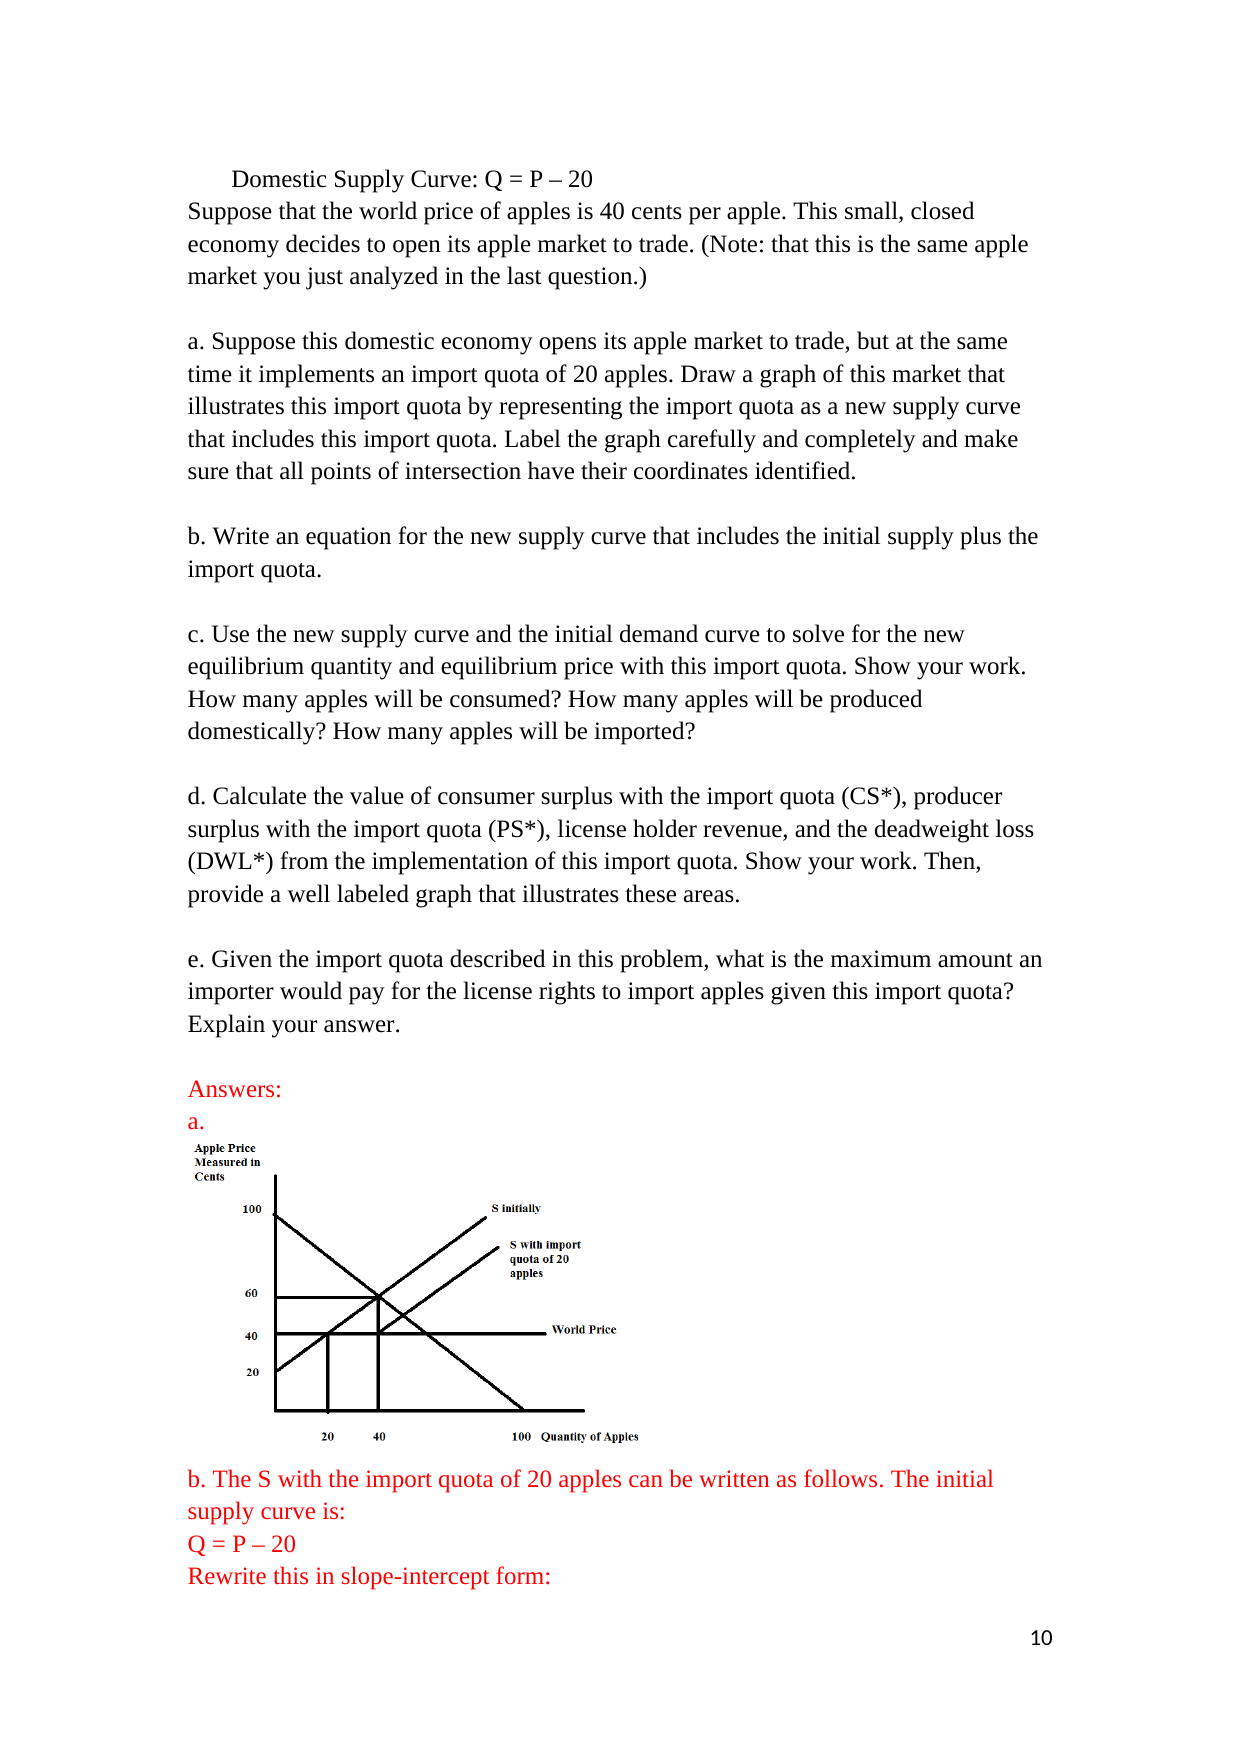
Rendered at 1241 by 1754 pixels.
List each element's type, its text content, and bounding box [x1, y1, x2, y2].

text c. Use the new supply curve and the initial demand curve to solve for the new equilibrium quantity and equilibrium price with this import quota. Show your work. How many apples will be consumed? How many apples will be produced domestically? How many apples will be imported? [187, 617, 1053, 747]
text e. Given the import quota described in this problem, what is the maximum amount an importer would pay for the license rights to import apples given this import quota? Explain your answer. [187, 942, 1053, 1039]
text Domestic Supply Curve: Q = P – 20 [231, 162, 1053, 194]
text Suppose that the world price of apples is 40 cents per apple. This small, closed economy decides to open its apple market to trade. (Note: that this is the same apple market you just analyzed in the last question.) [187, 194, 1053, 292]
text b. The S with the import quota of 20 apples can be written as follows. The initial supply curve is: [187, 1462, 1053, 1527]
text d. Calculate the value of consumer surplus with the import quota (CS*), producer surplus with the import quota (PS*), license holder revenue, and the deadweight loss (DWL*) from the implementation of this import quota. Show your work. Then, provide a well labeled graph that illustrates these areas. [187, 779, 1053, 909]
text a. Suppose this domestic economy opens its apple market to trade, but at the same time it implements an import quota of 20 apples. Draw a graph of this market that illustrates this import quota by representing the import quota as a new supply curve that includes this import quota. Label the graph carefully and completely and make sure that all points of intersection have their coordinates identified. [187, 324, 1053, 487]
text Q = P – 20 [187, 1527, 1053, 1559]
picture [187, 1137, 658, 1453]
text Rewrite this in slope-intercept form: [187, 1559, 1053, 1592]
text Answers: [187, 1072, 1053, 1104]
text b. Write an equation for the new supply curve that includes the initial supply plus the import quota. [187, 519, 1053, 584]
text a. [187, 1104, 1053, 1137]
